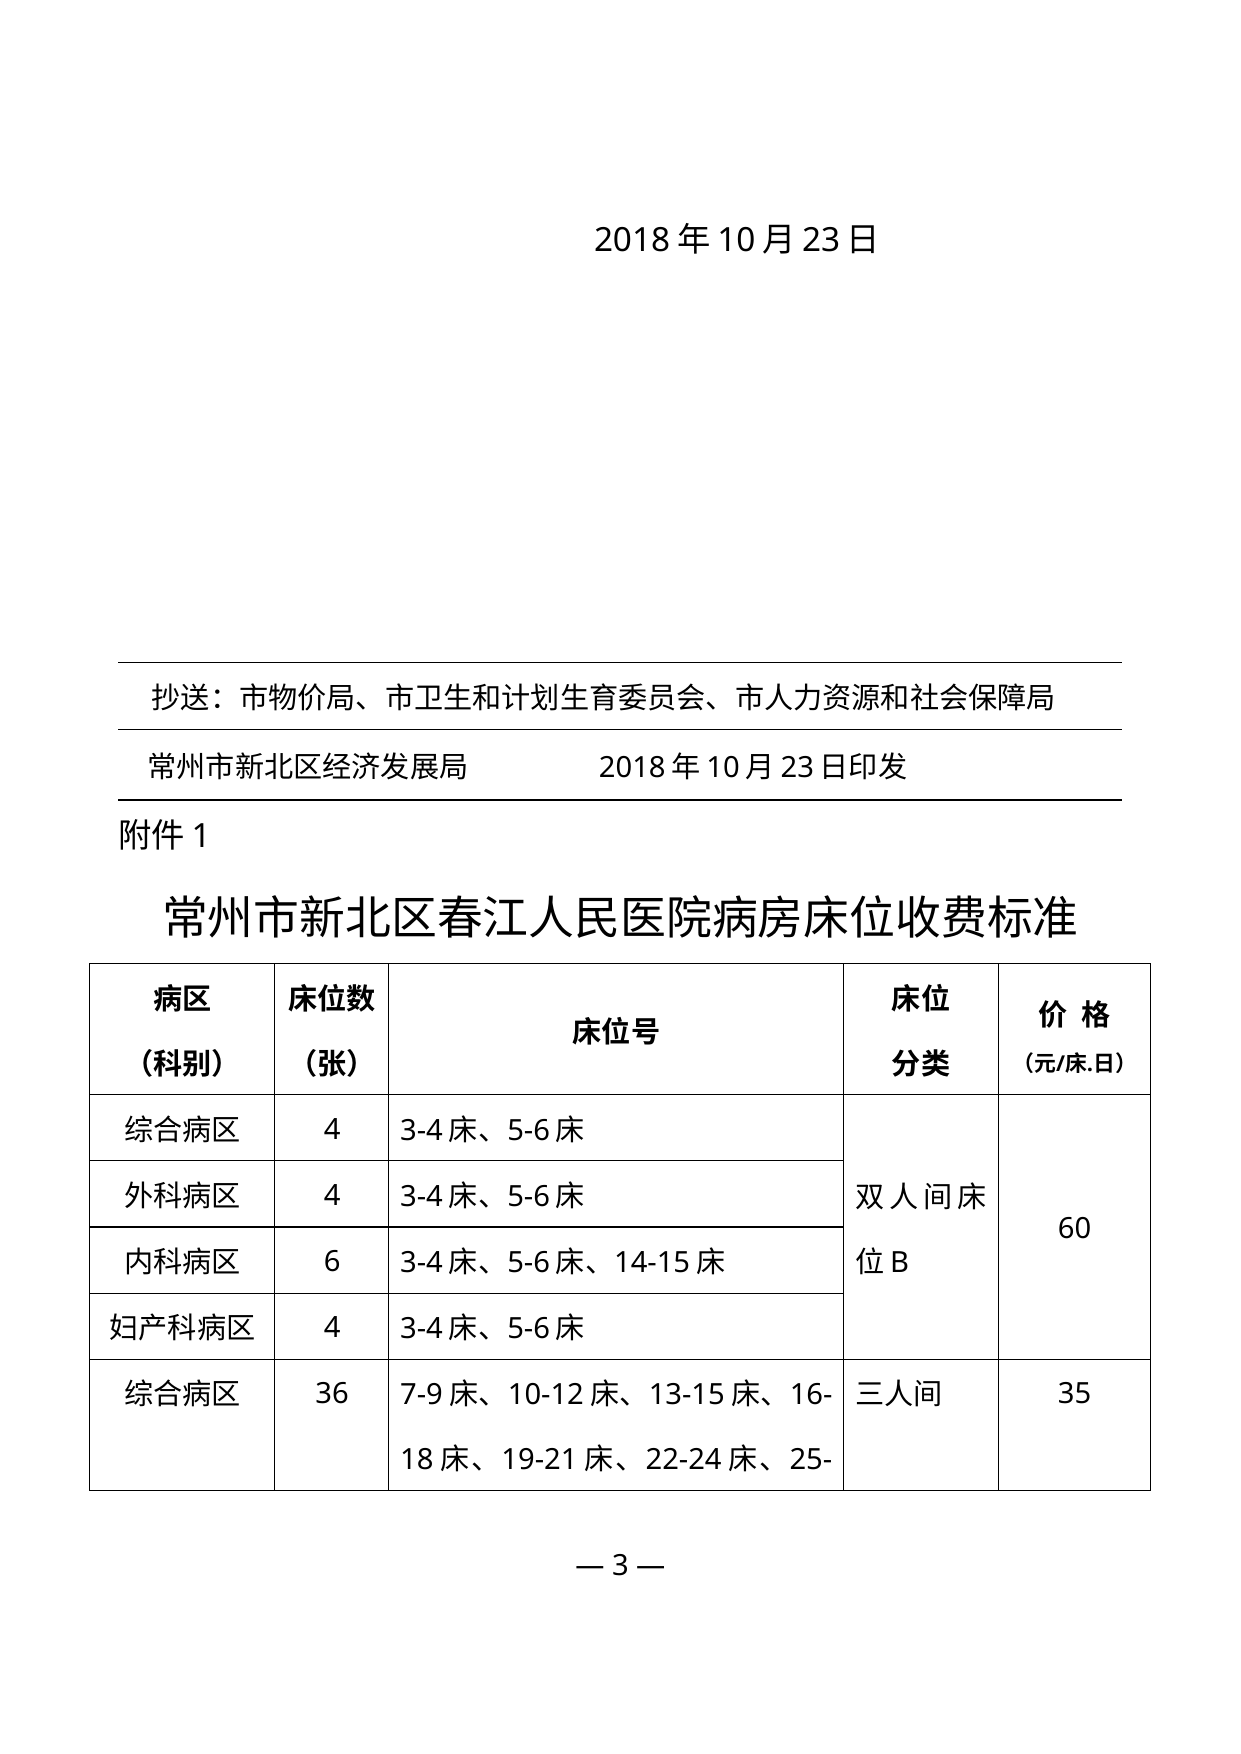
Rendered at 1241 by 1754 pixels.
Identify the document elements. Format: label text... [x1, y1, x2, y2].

text 附件1 [118, 801, 1122, 866]
table_cell 三人间 [844, 1360, 998, 1489]
text 抄送：市物价局、市卫生和计划生育委员会、市人力资源和社会保障局 [151, 663, 1122, 728]
table_cell 综合病区 [90, 1360, 274, 1489]
table_cell 4 [275, 1095, 388, 1160]
table_cell 36 [275, 1360, 388, 1489]
table_header 床位 分类 [844, 964, 998, 1094]
table_cell 外科病区 [90, 1161, 274, 1226]
table_header 价 格 （元/床.日） [999, 964, 1150, 1094]
table_cell 综合病区 [90, 1095, 274, 1160]
table_header 床位数 （张） [275, 964, 388, 1094]
table_cell 内科病区 [90, 1228, 274, 1292]
table_cell 3-4床、5-6床、14-15床 [389, 1228, 843, 1292]
table_header 床位号 [389, 964, 843, 1094]
text 常州市新北区经济发展局 2018年10月23日印发 [118, 730, 1122, 799]
table_cell 3-4床、5-6床 [389, 1294, 843, 1358]
table_cell 4 [275, 1294, 388, 1358]
table_cell 3-4床、5-6床 [389, 1161, 843, 1226]
table_cell 4 [275, 1161, 388, 1226]
text 2018年10月23日 [118, 205, 1122, 270]
table_cell 60 [999, 1095, 1150, 1358]
text 常州市新北区春江人民医院病房床位收费标准 [118, 866, 1122, 963]
table_cell 35 [999, 1360, 1150, 1489]
table_cell 6 [275, 1228, 388, 1292]
table_cell 妇产科病区 [90, 1294, 274, 1358]
table_header 病区 （科别） [90, 964, 274, 1094]
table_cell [389, 1360, 843, 1489]
table_cell 双人间床位B [844, 1095, 998, 1358]
table_cell 3-4床、5-6床 [389, 1095, 843, 1160]
